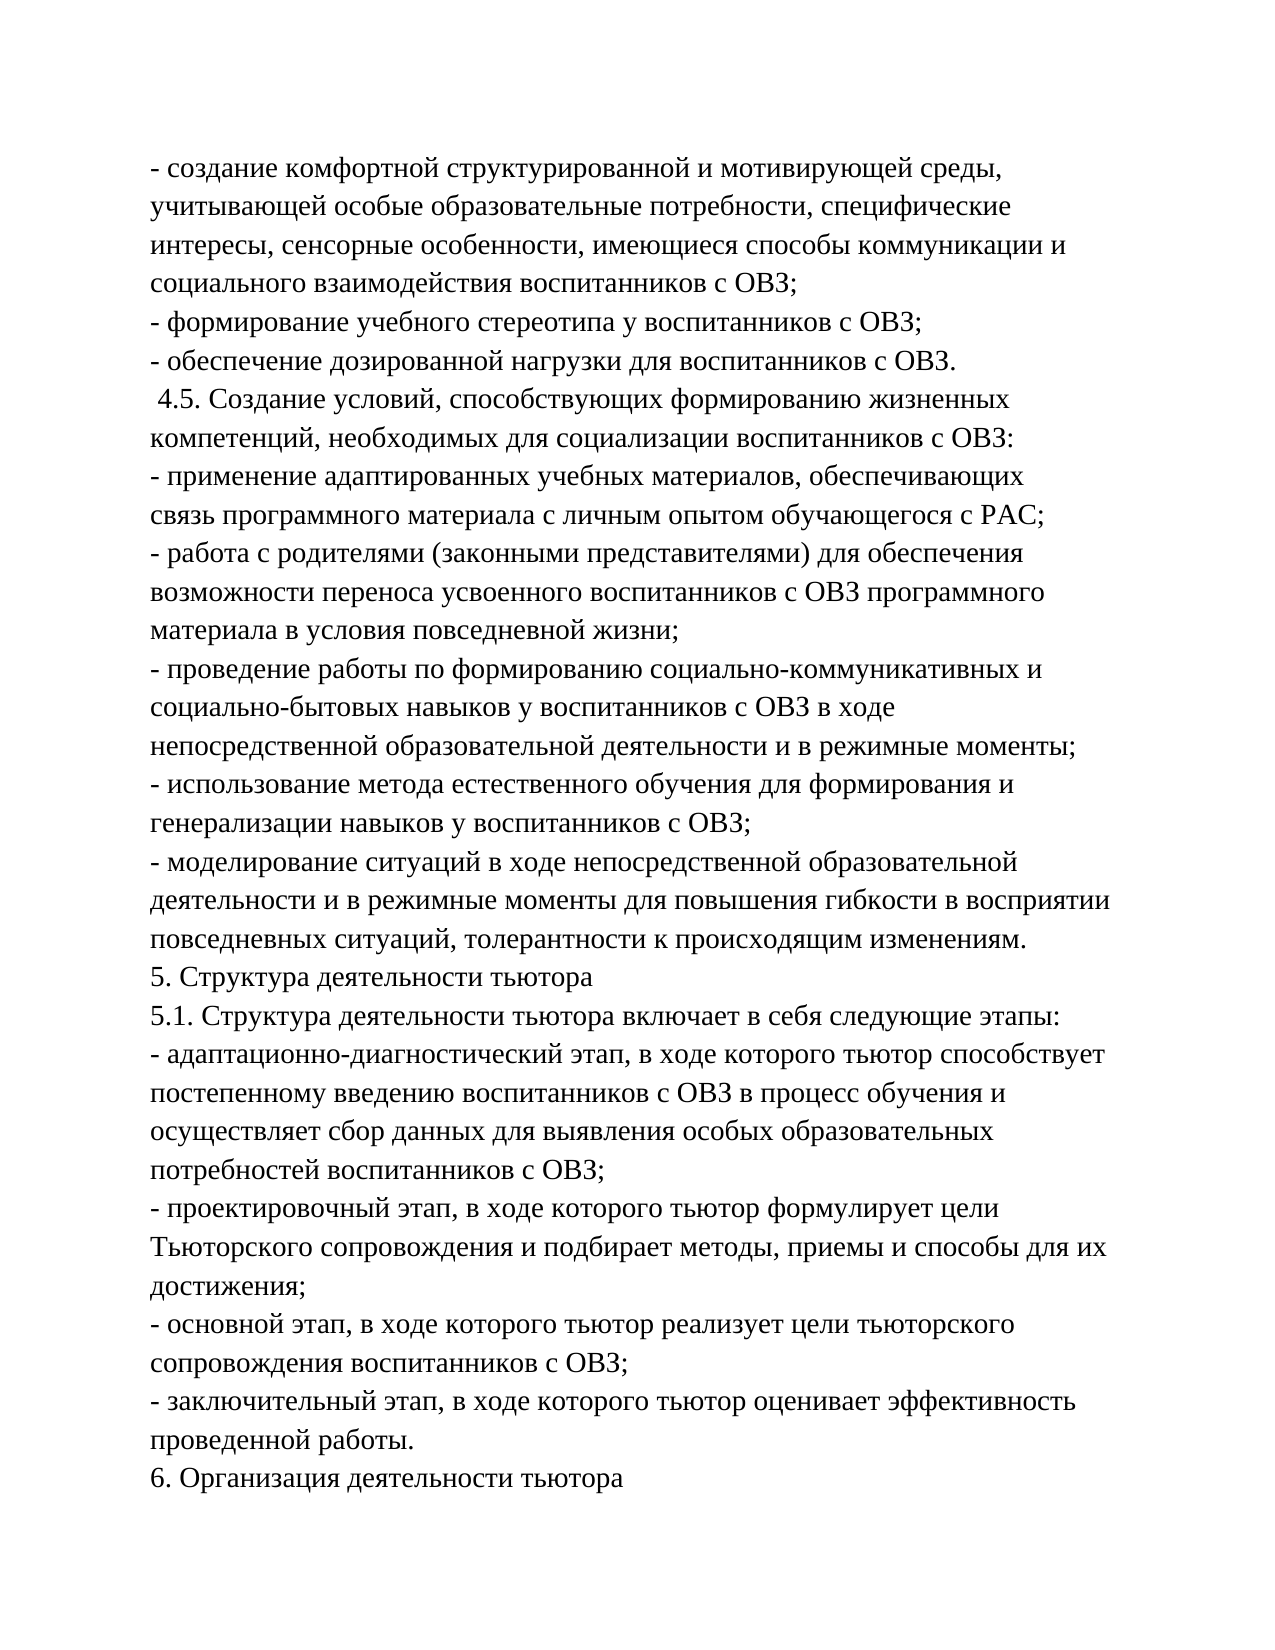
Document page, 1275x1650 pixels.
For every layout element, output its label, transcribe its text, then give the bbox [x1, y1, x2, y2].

text - основной этап, в ходе которого тьютор реализует цели тьюторского сопровождения воспитанников с ОВЗ; [150, 1306, 1125, 1378]
text - проектировочный этап, в ходе которого тьютор формулирует цели Тьюторского сопровождения и подбирает методы, приемы и способы для их достижения; [150, 1191, 1125, 1301]
text - проведение работы по формированию социально-коммуникативных и социально-бытовых навыков у воспитанников с ОВЗ в ходе непосредственной образовательной деятельности и в режимные моменты; [150, 651, 1125, 762]
text - обеспечение дозированной нагрузки для воспитанников с ОВЗ. [150, 343, 1125, 376]
text - заключительный этап, в ходе которого тьютор оценивает эффективность проведенной работы. [150, 1383, 1125, 1455]
text - моделирование ситуаций в ходе непосредственной образовательной деятельности и в режимные моменты для повышения гибкости в восприятии повседневных ситуаций, толерантности к происходящим изменениям. [150, 844, 1125, 954]
text 6. Организация деятельности тьютора [150, 1460, 1125, 1494]
text - применение адаптированных учебных материалов, обеспечивающих [150, 458, 1125, 492]
text - адаптационно-диагностический этап, в ходе которого тьютор способствует постепенному введению воспитанников с ОВЗ в процесс обучения и осуществляет сбор данных для выявления особых образовательных потребностей воспитанников с ОВЗ; [150, 1036, 1125, 1186]
text - создание комфортной структурированной и мотивирующей среды, учитывающей особые образовательные потребности, специфические интересы, сенсорные особенности, имеющиеся способы коммуникации и социального взаимодействия воспитанников с ОВЗ; [150, 150, 1125, 299]
text возможности переноса усвоенного воспитанников с ОВЗ программного материала в условия повседневной жизни; [150, 574, 1125, 646]
text - работа с родителями (законными представителями) для обеспечения [150, 535, 1125, 569]
text - формирование учебного стереотипа у воспитанников с ОВЗ; [150, 304, 1125, 338]
text 5.1. Структура деятельности тьютора включает в себя следующие этапы: [150, 998, 1125, 1031]
text 5. Структура деятельности тьютора [150, 959, 1125, 993]
text связь программного материала с личным опытом обучающегося с РАС; [150, 497, 1125, 530]
text - использование метода естественного обучения для формирования и генерализации навыков у воспитанников с ОВЗ; [150, 767, 1125, 839]
text 4.5. Создание условий, способствующих формированию жизненных компетенций, необходимых для социализации воспитанников с ОВЗ: [150, 381, 1125, 453]
